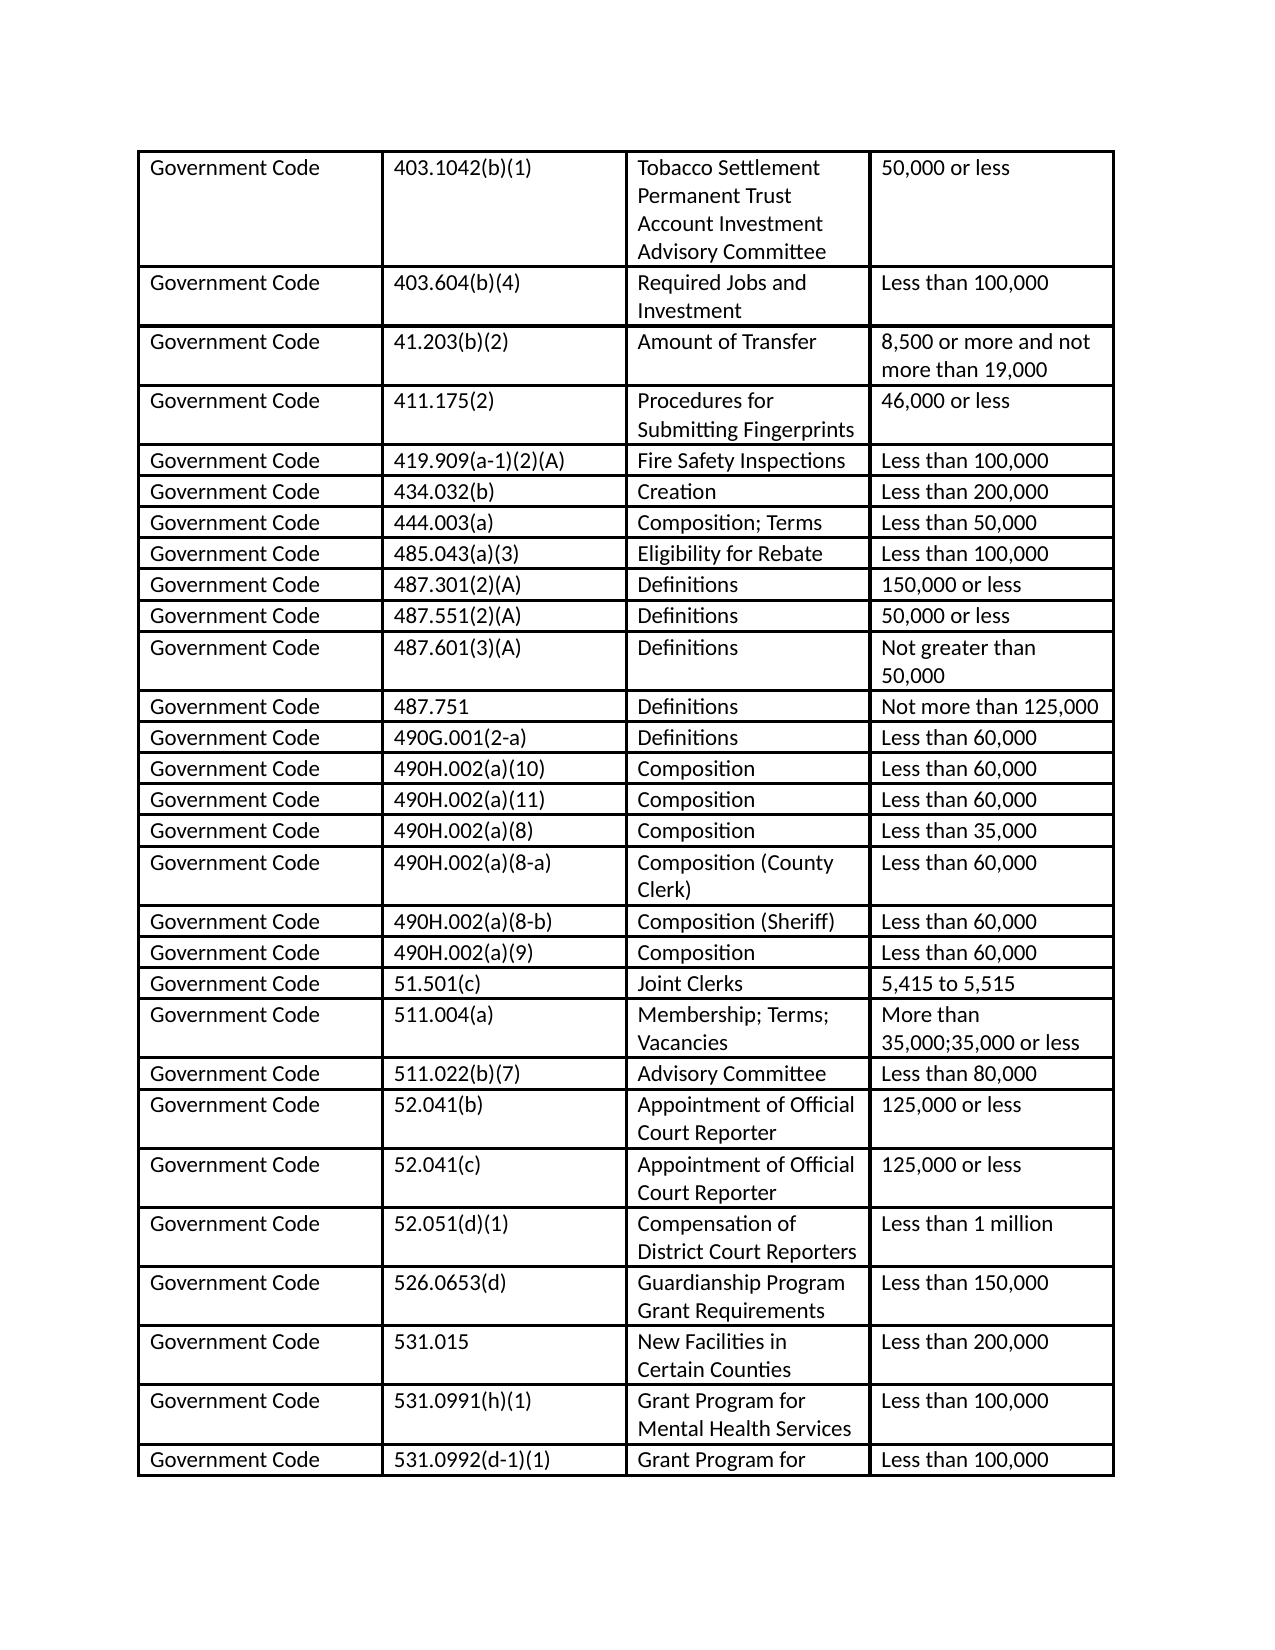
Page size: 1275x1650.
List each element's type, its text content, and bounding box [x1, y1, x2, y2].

table_cell Less than 50,000 [872, 508, 1112, 536]
table_cell Less than 100,000 [872, 539, 1112, 567]
table_cell 490H.002(a)(9) [384, 938, 625, 966]
table_cell Government Code [140, 1386, 381, 1442]
table_cell Government Code [140, 816, 381, 844]
table_cell 52.041(c) [384, 1150, 625, 1206]
table_cell 511.022(b)(7) [384, 1059, 625, 1087]
table_cell Less than 100,000 [872, 268, 1112, 324]
table_cell Less than 60,000 [872, 785, 1112, 813]
table_cell 444.003(a) [384, 508, 625, 536]
table_cell 51.501(c) [384, 969, 625, 997]
table_cell 490G.001(2-a) [384, 723, 625, 751]
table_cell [628, 1446, 868, 1473]
table_cell Compensation of District Court Reporters [628, 1209, 868, 1265]
table_cell Government Code [140, 692, 381, 720]
table_cell 487.301(2)(A) [384, 570, 625, 598]
table_cell Fire Safety Inspections [628, 446, 868, 474]
table_cell Less than 80,000 [872, 1059, 1112, 1087]
table_cell Membership; Terms; Vacancies [628, 1000, 868, 1056]
table_cell Less than 200,000 [872, 1327, 1112, 1383]
table_cell 50,000 or less [872, 153, 1112, 265]
table_cell Government Code [140, 1209, 381, 1265]
table_cell Government Code [140, 969, 381, 997]
table_cell Less than 35,000 [872, 816, 1112, 844]
table_cell Less than 100,000 [872, 1386, 1112, 1442]
table_cell Appointment of Official Court Reporter [628, 1150, 868, 1206]
table_cell 487.601(3)(A) [384, 633, 625, 689]
table_cell 411.175(2) [384, 387, 625, 443]
table_cell Composition [628, 816, 868, 844]
table_cell Government Code [140, 848, 381, 904]
table_cell Composition [628, 938, 868, 966]
table_cell 531.015 [384, 1327, 625, 1383]
table_cell Government Code [140, 1059, 381, 1087]
table_cell Appointment of Official Court Reporter [628, 1091, 868, 1147]
table_cell Government Code [140, 1327, 381, 1383]
table_cell Government Code [140, 938, 381, 966]
table_cell Not greater than 50,000 [872, 633, 1112, 689]
table_cell 125,000 or less [872, 1150, 1112, 1206]
table_cell Composition (County Clerk) [628, 848, 868, 904]
table_cell Government Code [140, 1446, 381, 1473]
table_cell 41.203(b)(2) [384, 328, 625, 383]
table_cell Advisory Committee [628, 1059, 868, 1087]
table_cell Government Code [140, 785, 381, 813]
table_cell 419.909(a-1)(2)(A) [384, 446, 625, 474]
table_cell Government Code [140, 754, 381, 782]
table_cell Less than 60,000 [872, 938, 1112, 966]
table_cell 511.004(a) [384, 1000, 625, 1056]
table_cell Required Jobs and Investment [628, 268, 868, 324]
table_cell Creation [628, 477, 868, 505]
table_cell Less than 100,000 [872, 1446, 1112, 1473]
table_cell 490H.002(a)(8) [384, 816, 625, 844]
table_cell Composition; Terms [628, 508, 868, 536]
table_cell 46,000 or less [872, 387, 1112, 443]
table_cell Eligibility for Rebate [628, 539, 868, 567]
table_cell Government Code [140, 1091, 381, 1147]
table_cell 531.0991(h)(1) [384, 1386, 625, 1442]
table_cell Less than 60,000 [872, 907, 1112, 935]
table_cell Less than 60,000 [872, 848, 1112, 904]
table_cell Government Code [140, 477, 381, 505]
table_cell Government Code [140, 1150, 381, 1206]
table_cell Government Code [140, 570, 381, 598]
table_cell 490H.002(a)(8-a) [384, 848, 625, 904]
table_cell 531.0992(d-1)(1) [384, 1446, 625, 1473]
table_cell 5,415 to 5,515 [872, 969, 1112, 997]
table_cell Government Code [140, 633, 381, 689]
table_cell 50,000 or less [872, 602, 1112, 629]
table_cell 487.751 [384, 692, 625, 720]
table_cell 125,000 or less [872, 1091, 1112, 1147]
table_cell Less than 60,000 [872, 723, 1112, 751]
table_cell Composition (Sheriff) [628, 907, 868, 935]
table_cell Government Code [140, 907, 381, 935]
table_cell 485.043(a)(3) [384, 539, 625, 567]
table_cell 403.604(b)(4) [384, 268, 625, 324]
table_cell 403.1042(b)(1) [384, 153, 625, 265]
table_cell 150,000 or less [872, 570, 1112, 598]
table_cell 8,500 or more and not more than 19,000 [872, 328, 1112, 383]
table_cell 487.551(2)(A) [384, 602, 625, 629]
table_cell Grant Program for Mental Health Services [628, 1386, 868, 1442]
table_cell Government Code [140, 723, 381, 751]
table_cell Government Code [140, 446, 381, 474]
table_cell More than 35,000;35,000 or less [872, 1000, 1112, 1056]
table_cell Composition [628, 785, 868, 813]
table_cell Definitions [628, 692, 868, 720]
table_cell Guardianship Program Grant Requirements [628, 1268, 868, 1324]
table_cell Definitions [628, 570, 868, 598]
table_cell New Facilities in Certain Counties [628, 1327, 868, 1383]
table_cell Not more than 125,000 [872, 692, 1112, 720]
table_cell 490H.002(a)(11) [384, 785, 625, 813]
table_cell Government Code [140, 328, 381, 383]
table_cell Tobacco Settlement Permanent Trust Account Investment Advisory Committee [628, 153, 868, 265]
table_cell Government Code [140, 602, 381, 629]
table_cell Government Code [140, 1000, 381, 1056]
table_cell Government Code [140, 539, 381, 567]
table_cell Procedures for Submitting Fingerprints [628, 387, 868, 443]
table_cell Amount of Transfer [628, 328, 868, 383]
table_cell Less than 200,000 [872, 477, 1112, 505]
table_cell Joint Clerks [628, 969, 868, 997]
table_cell Composition [628, 754, 868, 782]
table_cell Less than 100,000 [872, 446, 1112, 474]
table_cell Less than 60,000 [872, 754, 1112, 782]
table_cell Less than 150,000 [872, 1268, 1112, 1324]
table_cell Definitions [628, 723, 868, 751]
table_cell Government Code [140, 153, 381, 265]
table_cell Definitions [628, 633, 868, 689]
table_cell Government Code [140, 1268, 381, 1324]
table_cell Government Code [140, 508, 381, 536]
table_cell 52.051(d)(1) [384, 1209, 625, 1265]
table_cell Less than 1 million [872, 1209, 1112, 1265]
table_cell 490H.002(a)(8-b) [384, 907, 625, 935]
table_cell Government Code [140, 387, 381, 443]
table_cell 526.0653(d) [384, 1268, 625, 1324]
table_cell 434.032(b) [384, 477, 625, 505]
table_cell 490H.002(a)(10) [384, 754, 625, 782]
table_cell 52.041(b) [384, 1091, 625, 1147]
table_cell Definitions [628, 602, 868, 629]
table_cell Government Code [140, 268, 381, 324]
